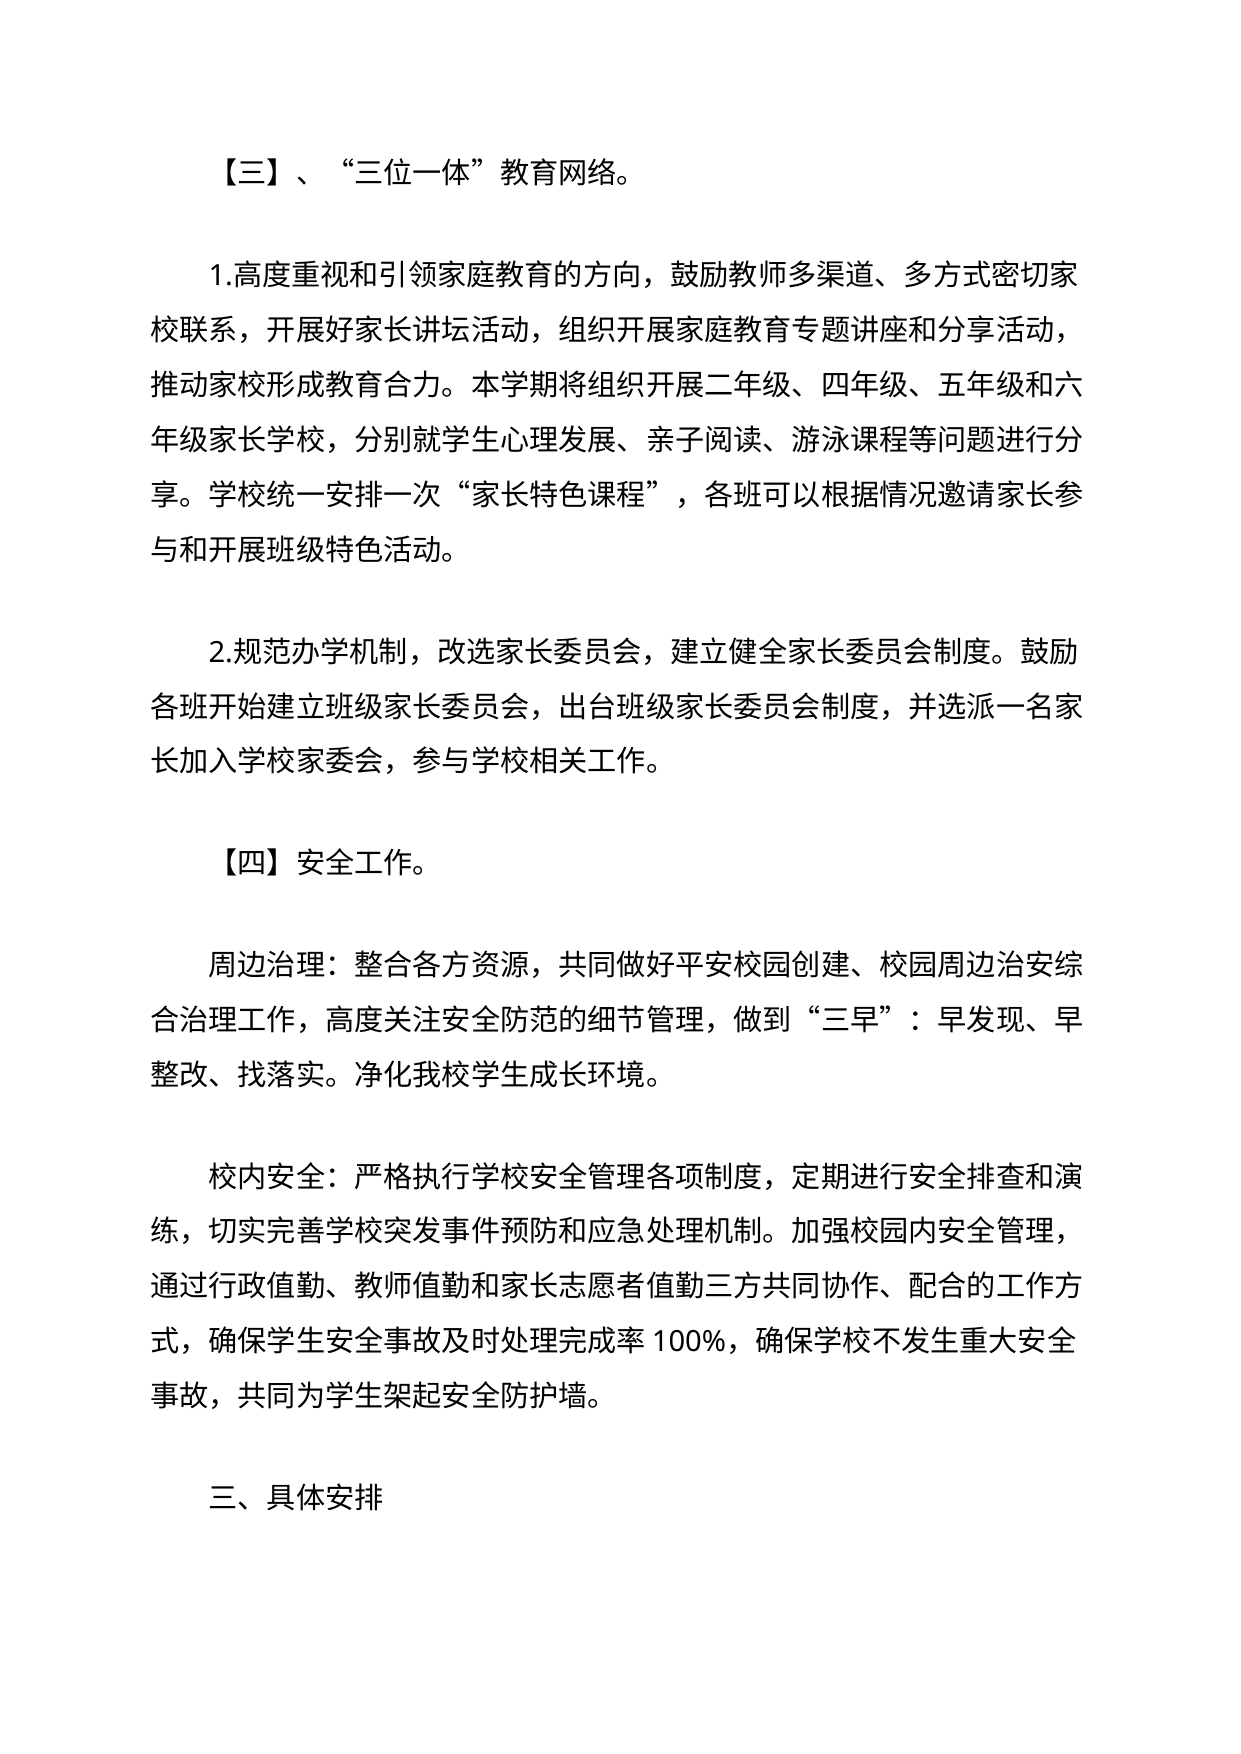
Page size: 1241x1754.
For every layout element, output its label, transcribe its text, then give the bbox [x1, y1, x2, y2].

text 1.高度重视和引领家庭教育的方向，鼓励教师多渠道、多方式密切家校联系，开展好家长讲坛活动，组织开展家庭教育专题讲座和分享活动，推动家校形成教育合力。本学期将组织开展二年级、四年级、五年级和六年级家长学校，分别就学生心理发展、亲子阅读、游泳课程等问题进行分享。学校统一安排一次“家长特色课程”，各班可以根据情况邀请家长参与和开展班级特色活动。 [150, 252, 1090, 569]
text 校内安全：严格执行学校安全管理各项制度，定期进行安全排查和演练，切实完善学校突发事件预防和应急处理机制。加强校园内安全管理，通过行政值勤、教师值勤和家长志愿者值勤三方共同协作、配合的工作方式，确保学生安全事故及时处理完成率100%，确保学校不发生重大安全事故，共同为学生架起安全防护墙。 [150, 1153, 1090, 1415]
text 【三】、“三位一体”教育网络。 [150, 150, 1090, 192]
text 2.规范办学机制，改选家长委员会，建立健全家长委员会制度。鼓励各班开始建立班级家长委员会，出台班级家长委员会制度，并选派一名家长加入学校家委会，参与学校相关工作。 [150, 628, 1090, 780]
text 三、具体安排 [150, 1474, 1090, 1517]
text 【四】安全工作。 [150, 840, 1090, 882]
text 周边治理：整合各方资源，共同做好平安校园创建、校园周边治安综合治理工作，高度关注安全防范的细节管理，做到“三早”：早发现、早整改、找落实。净化我校学生成长环境。 [150, 942, 1090, 1094]
